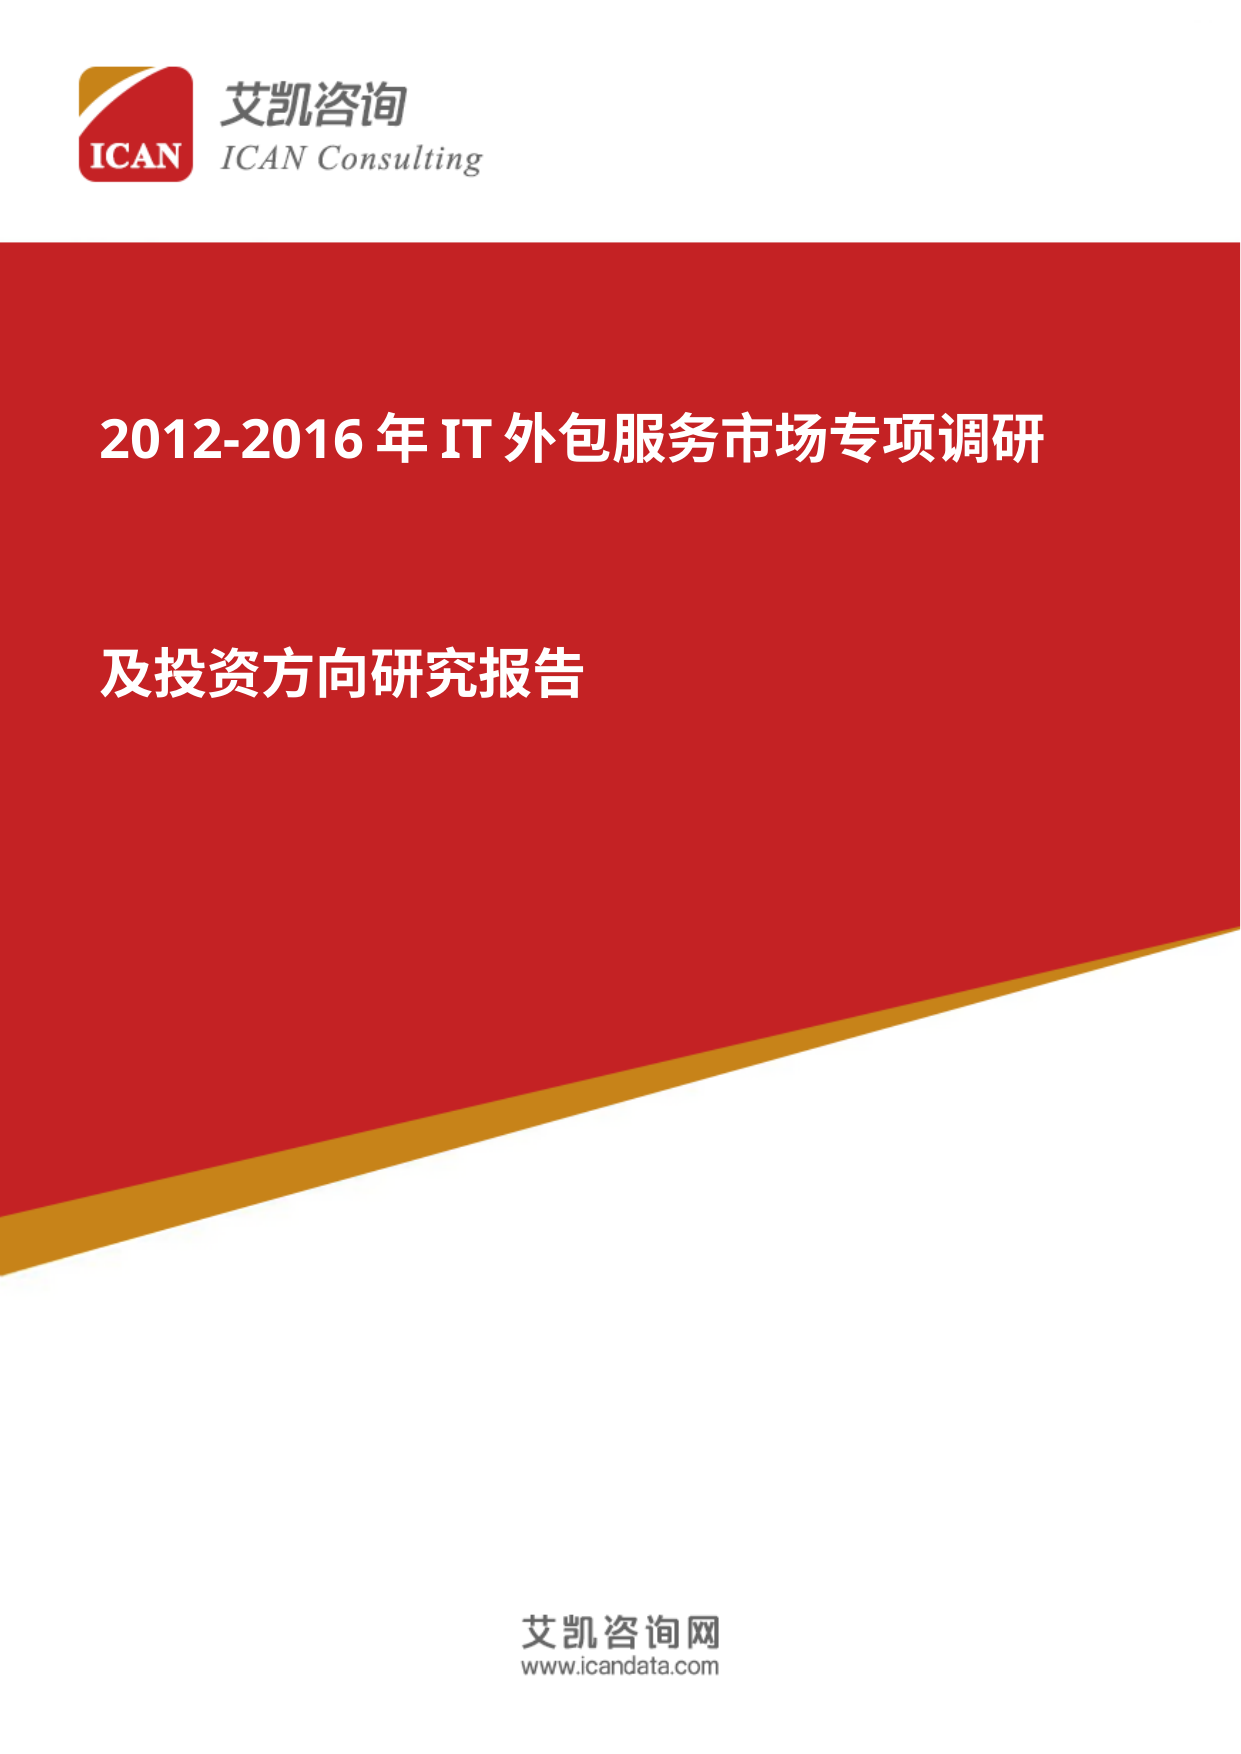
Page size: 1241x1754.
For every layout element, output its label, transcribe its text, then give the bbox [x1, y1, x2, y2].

picture [0, 5, 1241, 1754]
subtitle 2012-2016年IT外包服务市场专项调研及投资方向研究报告 [99, 386, 1053, 718]
